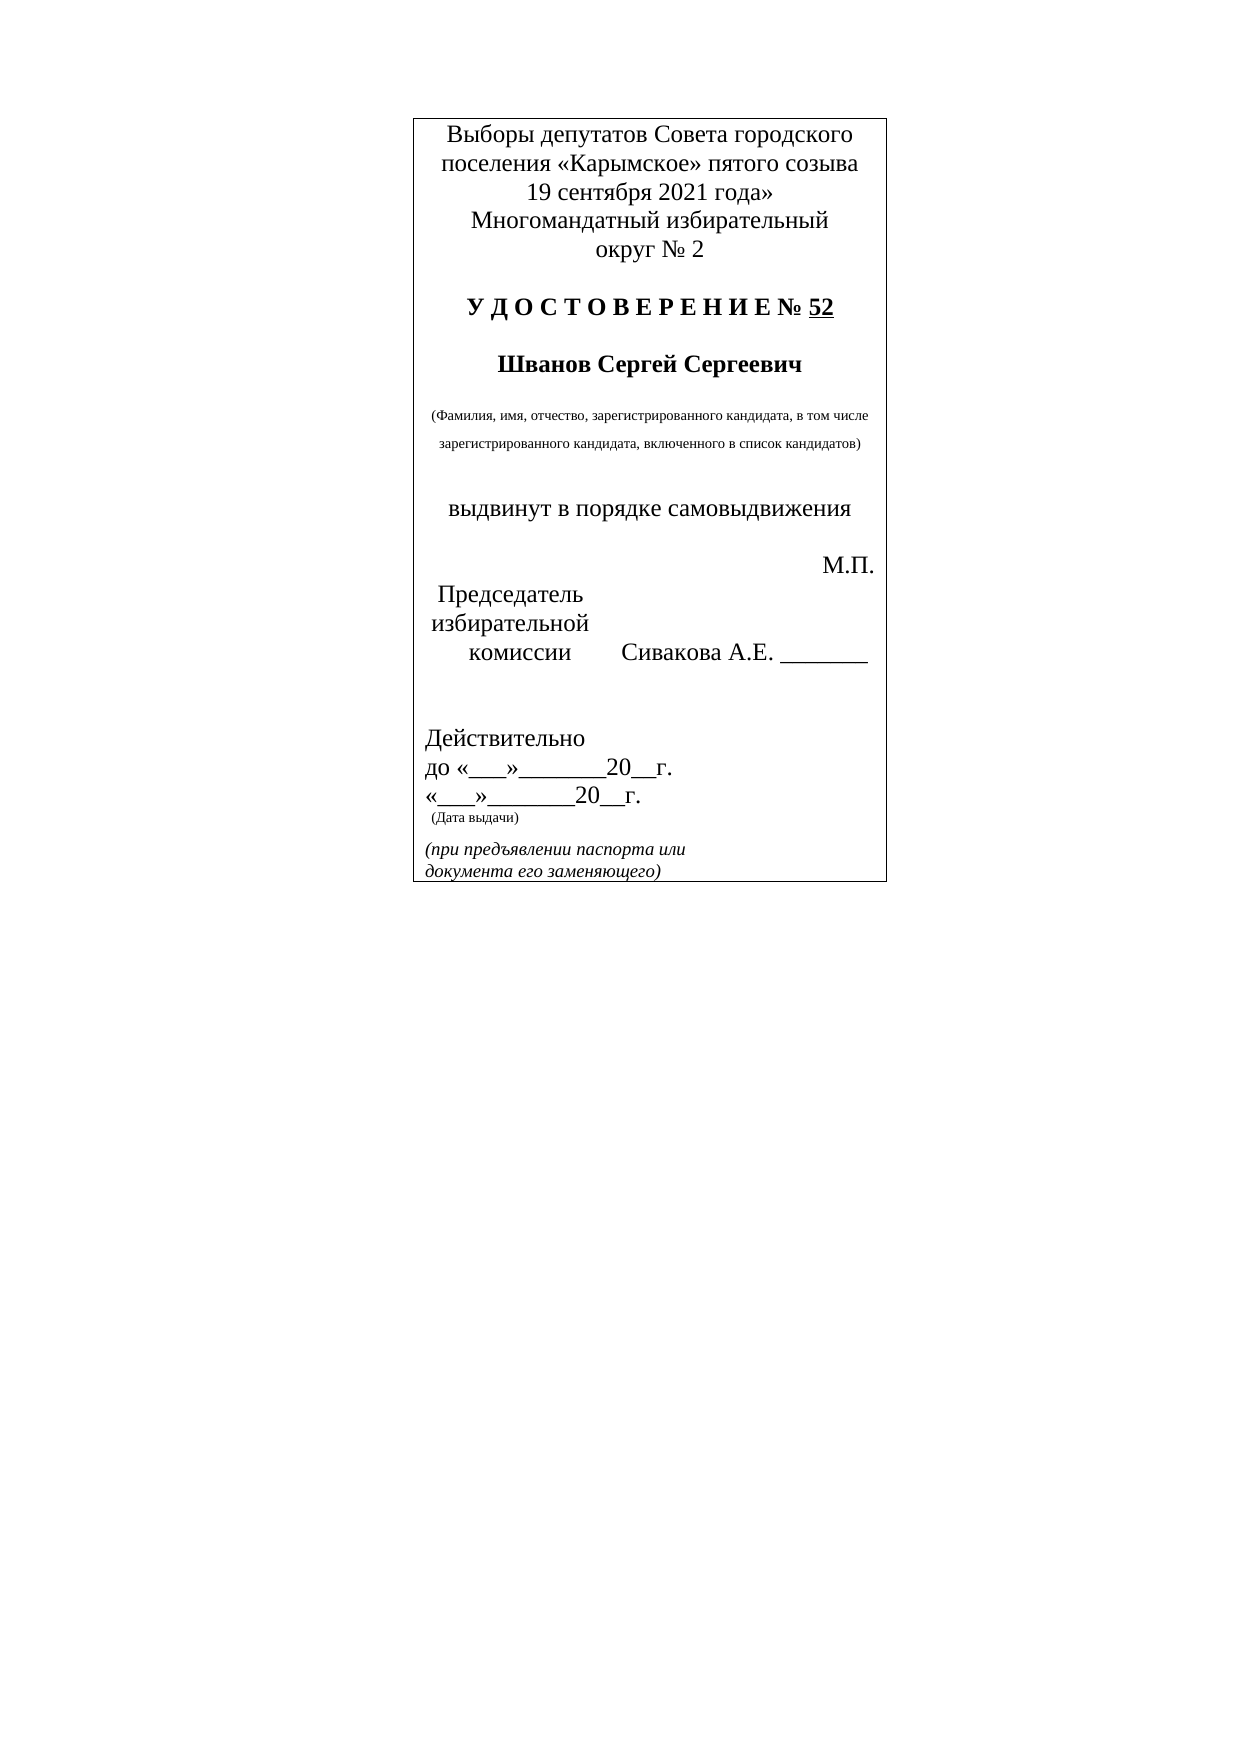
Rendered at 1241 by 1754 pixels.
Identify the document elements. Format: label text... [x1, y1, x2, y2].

table_header Выборы депутатов Совета городского поселения «Карымское» пятого созыва 19 сентября 2021 года» Многомандатный избирательный округ № 2 У Д О С Т О В Е Р Е Н И Е № 52 Шванов Сергей Сергеевич (Фамилия, имя, отчество, зарегистрированного кандидата, в том числе зарегистрированного кандидата, включенного в список кандидатов) выдвинут в порядке самовыдвижения М.П. Председатель избирательной комиссии Сивакова А.Е. _______ Действительно до «___»_______20__г. «___»_______20__г. (Дата выдачи) (при предъявлении паспорта или документа его заменяющего) [414, 119, 886, 881]
